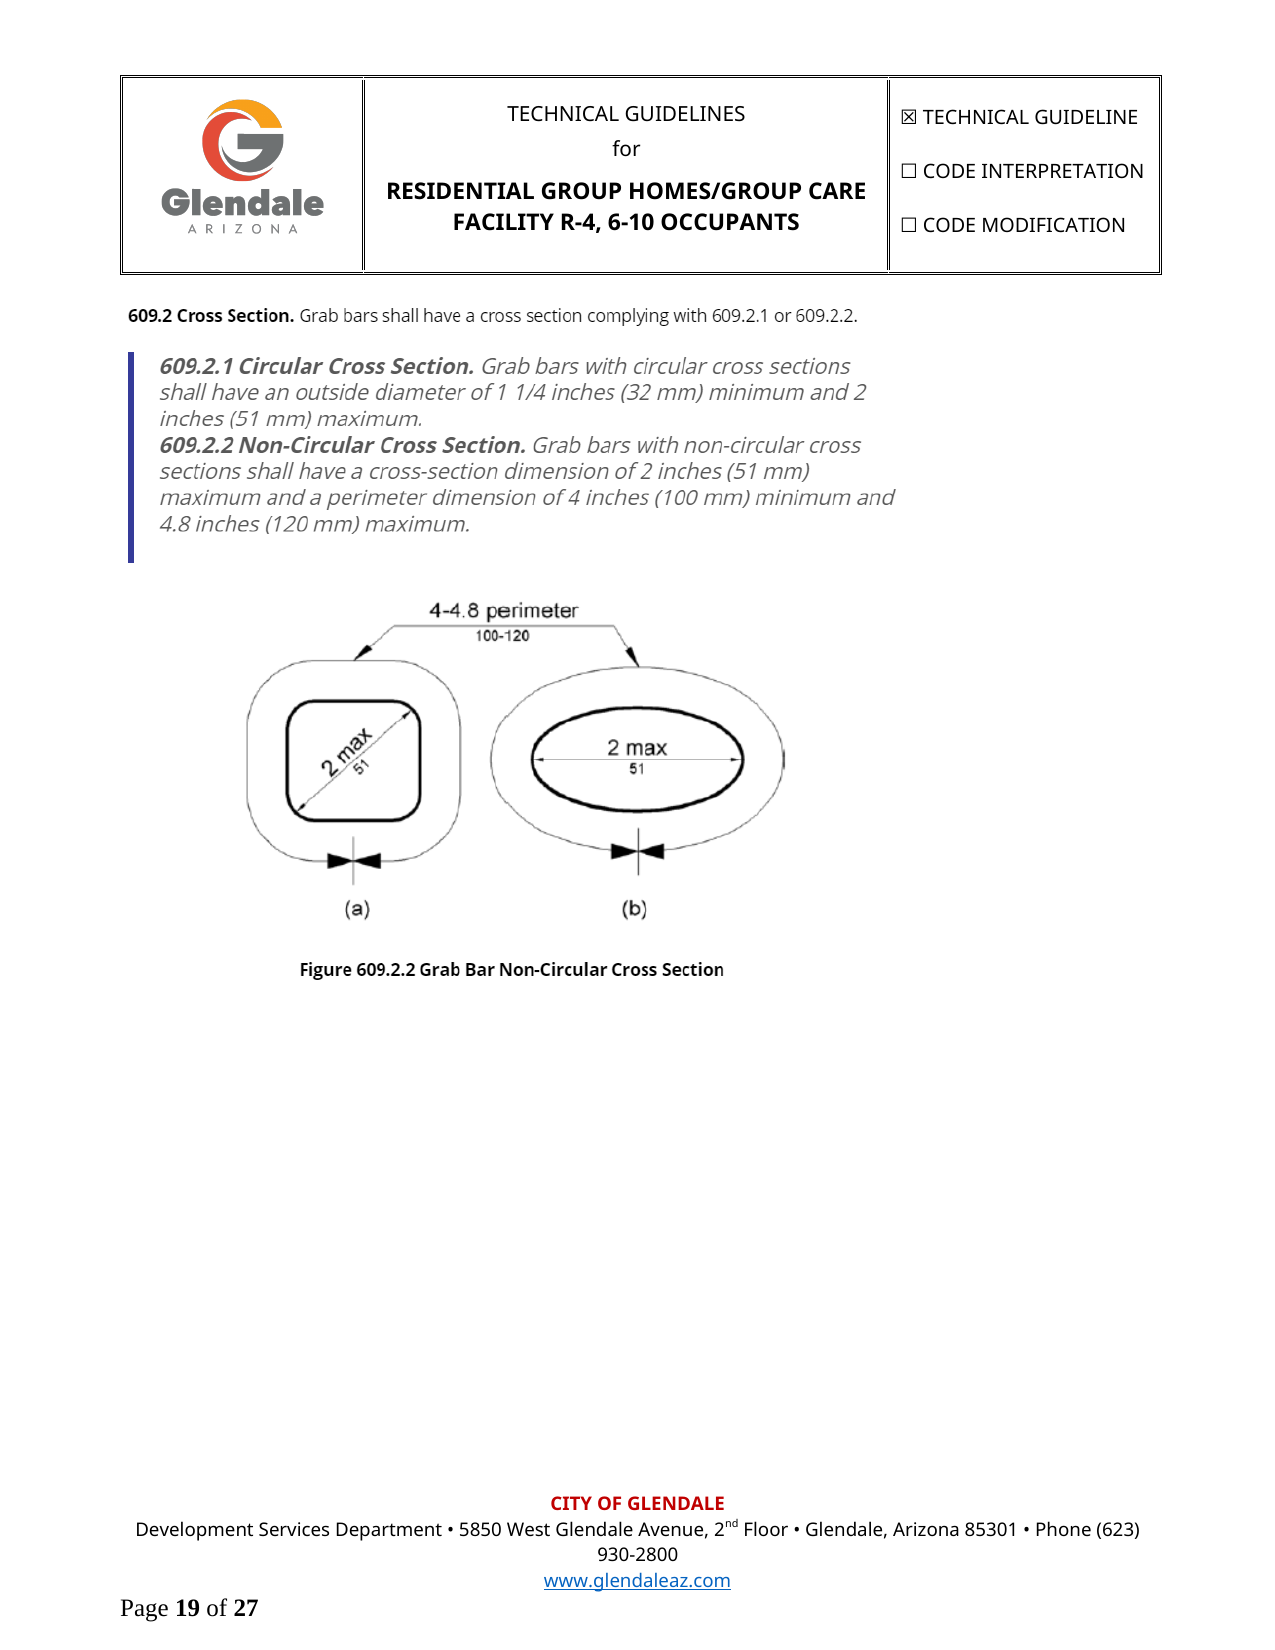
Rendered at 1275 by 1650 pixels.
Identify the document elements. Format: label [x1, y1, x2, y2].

picture [120, 304, 909, 987]
picture [144, 85, 339, 248]
